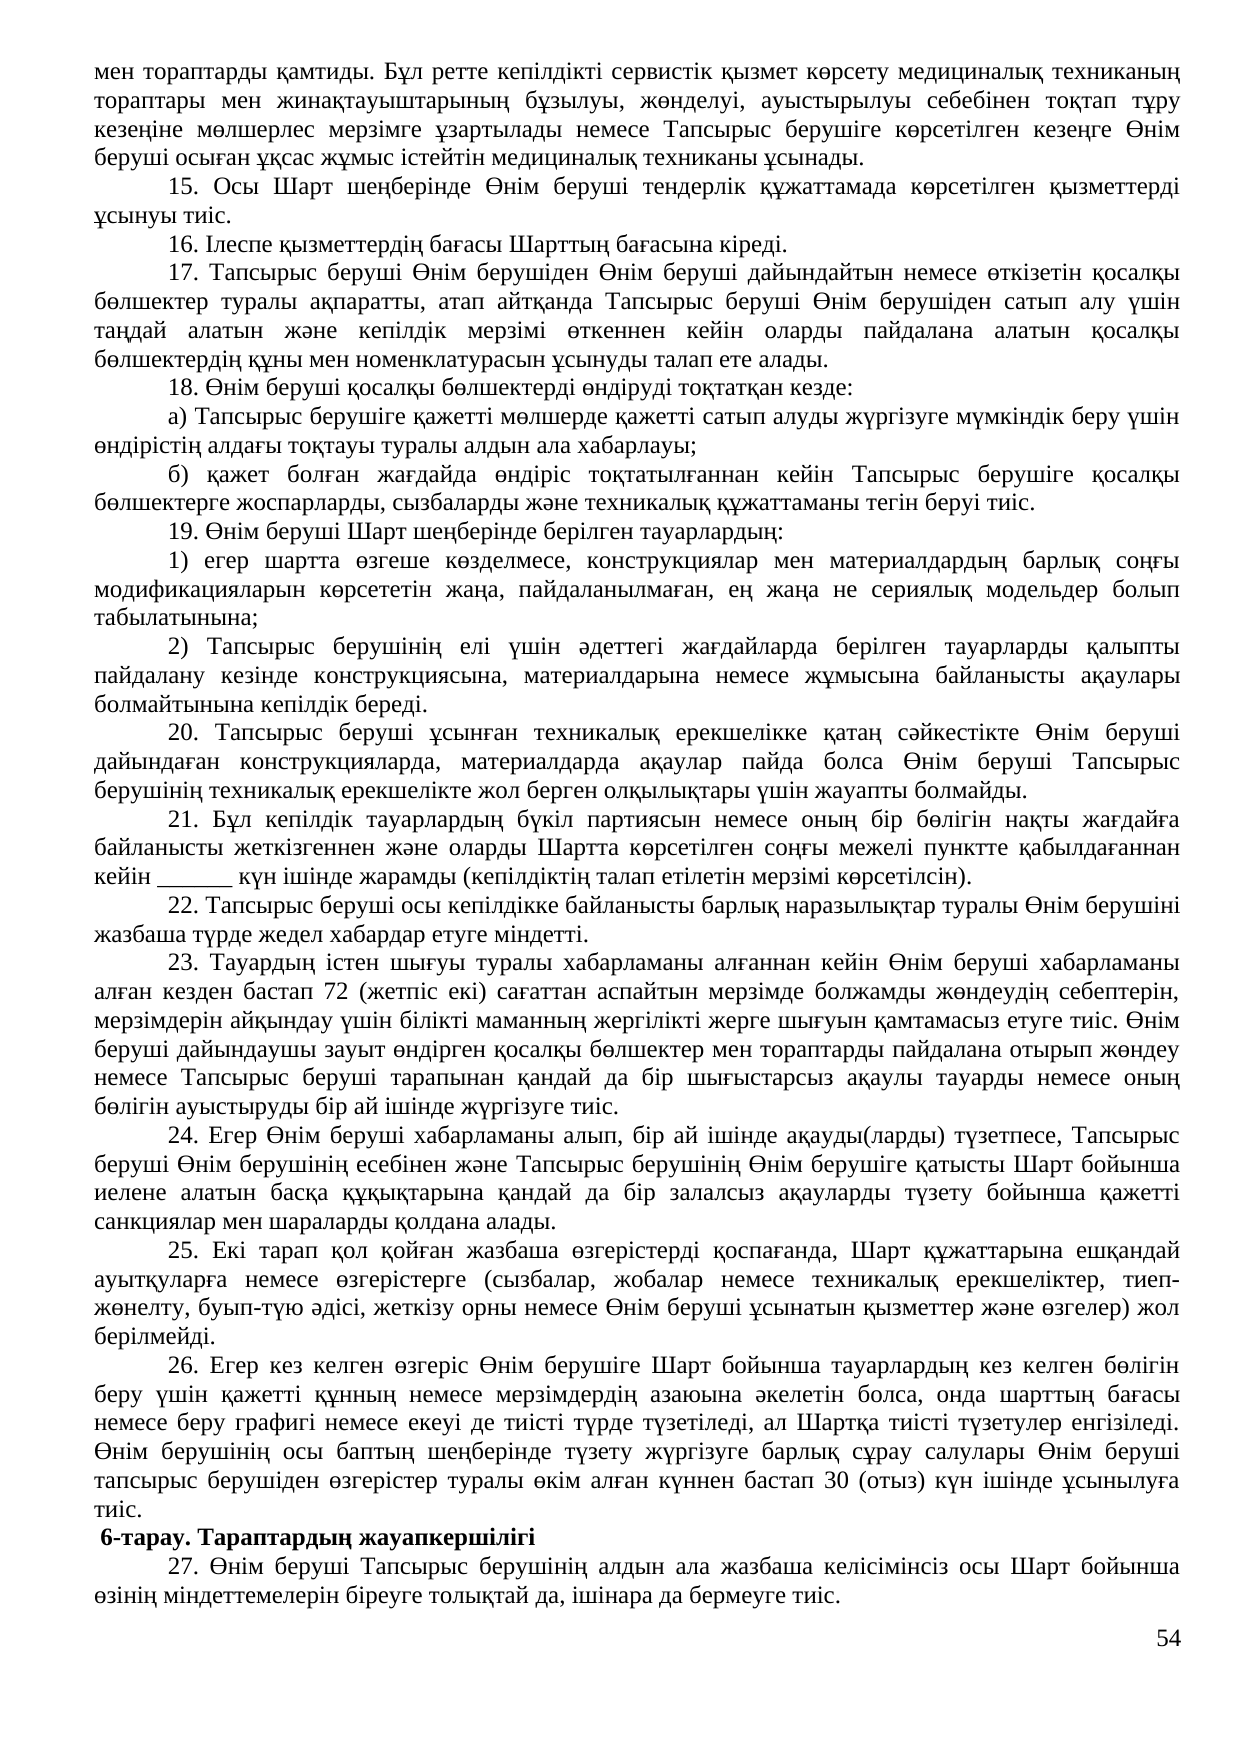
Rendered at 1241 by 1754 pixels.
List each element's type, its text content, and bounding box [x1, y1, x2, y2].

text 1) егер шартта өзгеше көзделмесе, конструкциялар мен материалдардың барлық соңғы модификацияларын көрсететін жаңа, пайдаланылмаған, ең жаңа не сериялық модельдер болып табылатынына; [94, 545, 1181, 631]
text 26. Егер кез келген өзгеріс Өнім берушіге Шарт бойынша тауарлардың кез келген бөлігін беру үшін қажетті құнның немесе мерзімдердің азаюына әкелетін болса, онда шарттың бағасы немесе беру графигі немесе екеуі де тиісті түрде түзетіледі, ал Шартқа тиісті түзетулер енгізіледі. Өнім берушінің осы баптың шеңберінде түзету жүргізуге барлық сұрау салулары Өнім беруші тапсырыс берушіден өзгерістер туралы өкім алған күннен бастап 30 (отыз) күн ішінде ұсынылуға тиіс. [94, 1350, 1181, 1522]
text 23. Тауардың істен шығуы туралы хабарламаны алғаннан кейін Өнім беруші хабарламаны алған кезден бастап 72 (жетпіс екі) сағаттан аспайтын мерзімде болжамды жөндеудің себептерін, мерзімдерін айқындау үшін білікті маманның жергілікті жерге шығуын қамтамасыз етуге тиіс. Өнім беруші дайындаушы зауыт өндірген қосалқы бөлшектер мен тораптарды пайдалана отырып жөндеу немесе Тапсырыс беруші тарапынан қандай да бір шығыстарсыз ақаулы тауарды немесе оның бөлігін ауыстыруды бір ай ішінде жүргізуге тиіс. [94, 947, 1181, 1120]
text 2) Тапсырыс берушінің елі үшін әдеттегі жағдайларда берілген тауарларды қалыпты пайдалану кезінде конструкциясына, материалдарына немесе жұмысына байланысты ақаулары болмайтынына кепілдік береді. [94, 631, 1181, 717]
text б) қажет болған жағдайда өндіріс тоқтатылғаннан кейін Тапсырыс берушіге қосалқы бөлшектерге жоспарларды, сызбаларды және техникалық құжаттаманы тегін беруі тиіс. [94, 459, 1181, 516]
text 25. Екі тарап қол қойған жазбаша өзгерістерді қоспағанда, Шарт құжаттарына ешқандай ауытқуларға немесе өзгерістерге (сызбалар, жобалар немесе техникалық ерекшеліктер, тиеп-жөнелту, буып-түю әдісі, жеткізу орны немесе Өнім беруші ұсынатын қызметтер және өзгелер) жол берілмейді. [94, 1235, 1181, 1350]
text а) Тапсырыс берушіге қажетті мөлшерде қажетті сатып алуды жүргізуге мүмкіндік беру үшін өндірістің алдағы тоқтауы туралы алдын ала хабарлауы; [94, 401, 1181, 459]
text 27. Өнім беруші Тапсырыс берушінің алдын ала жазбаша келісімінсіз осы Шарт бойынша өзінің міндеттемелерін біреуге толықтай да, ішінара да бермеуге тиіс. [94, 1551, 1181, 1609]
text 16. Ілеспе қызметтердің бағасы Шарттың бағасына кіреді. [94, 229, 1181, 257]
text 21. Бұл кепілдік тауарлардың бүкіл партиясын немесе оның бір бөлігін нақты жағдайға байланысты жеткізгеннен және оларды Шартта көрсетілген соңғы межелі пунктте қабылдағаннан кейін ______ күн ішінде жарамды (кепілдіктің талап етілетін мерзімі көрсетілсін). [94, 804, 1181, 890]
text 18. Өнім беруші қосалқы бөлшектерді өндіруді тоқтатқан кезде: [94, 372, 1181, 401]
text 24. Егер Өнім беруші хабарламаны алып, бір ай ішінде ақауды(ларды) түзетпесе, Тапсырыс беруші Өнім берушінің есебінен және Тапсырыс берушінің Өнім берушіге қатысты Шарт бойынша иелене алатын басқа құқықтарына қандай да бір залалсыз ақауларды түзету бойынша қажетті санкциялар мен шараларды қолдана алады. [94, 1120, 1181, 1235]
text 22. Тапсырыс беруші осы кепілдікке байланысты барлық наразылықтар туралы Өнім берушіні жазбаша түрде жедел хабардар етуге міндетті. [94, 890, 1181, 947]
text 19. Өнім беруші Шарт шеңберінде берілген тауарлардың: [94, 516, 1181, 545]
text 6-тарау. Тараптардың жауапкершілігі [94, 1522, 1181, 1551]
text 20. Тапсырыс беруші ұсынған техникалық ерекшелікке қатаң сәйкестікте Өнім беруші дайындаған конструкцияларда, материалдарда ақаулар пайда болса Өнім беруші Тапсырыс берушінің техникалық ерекшелікте жол берген олқылықтары үшін жауапты болмайды. [94, 717, 1181, 804]
text 17. Тапсырыс беруші Өнім берушіден Өнім беруші дайындайтын немесе өткізетін қосалқы бөлшектер туралы ақпаратты, атап айтқанда Тапсырыс беруші Өнім берушіден сатып алу үшін таңдай алатын және кепілдік мерзімі өткеннен кейін оларды пайдалана алатын қосалқы бөлшектердің құны мен номенклатурасын ұсынуды талап ете алады. [94, 257, 1181, 372]
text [94, 56, 1181, 171]
text 15. Осы Шарт шеңберінде Өнім беруші тендерлік құжаттамада көрсетілген қызметтерді ұсынуы тиіс. [94, 171, 1181, 229]
